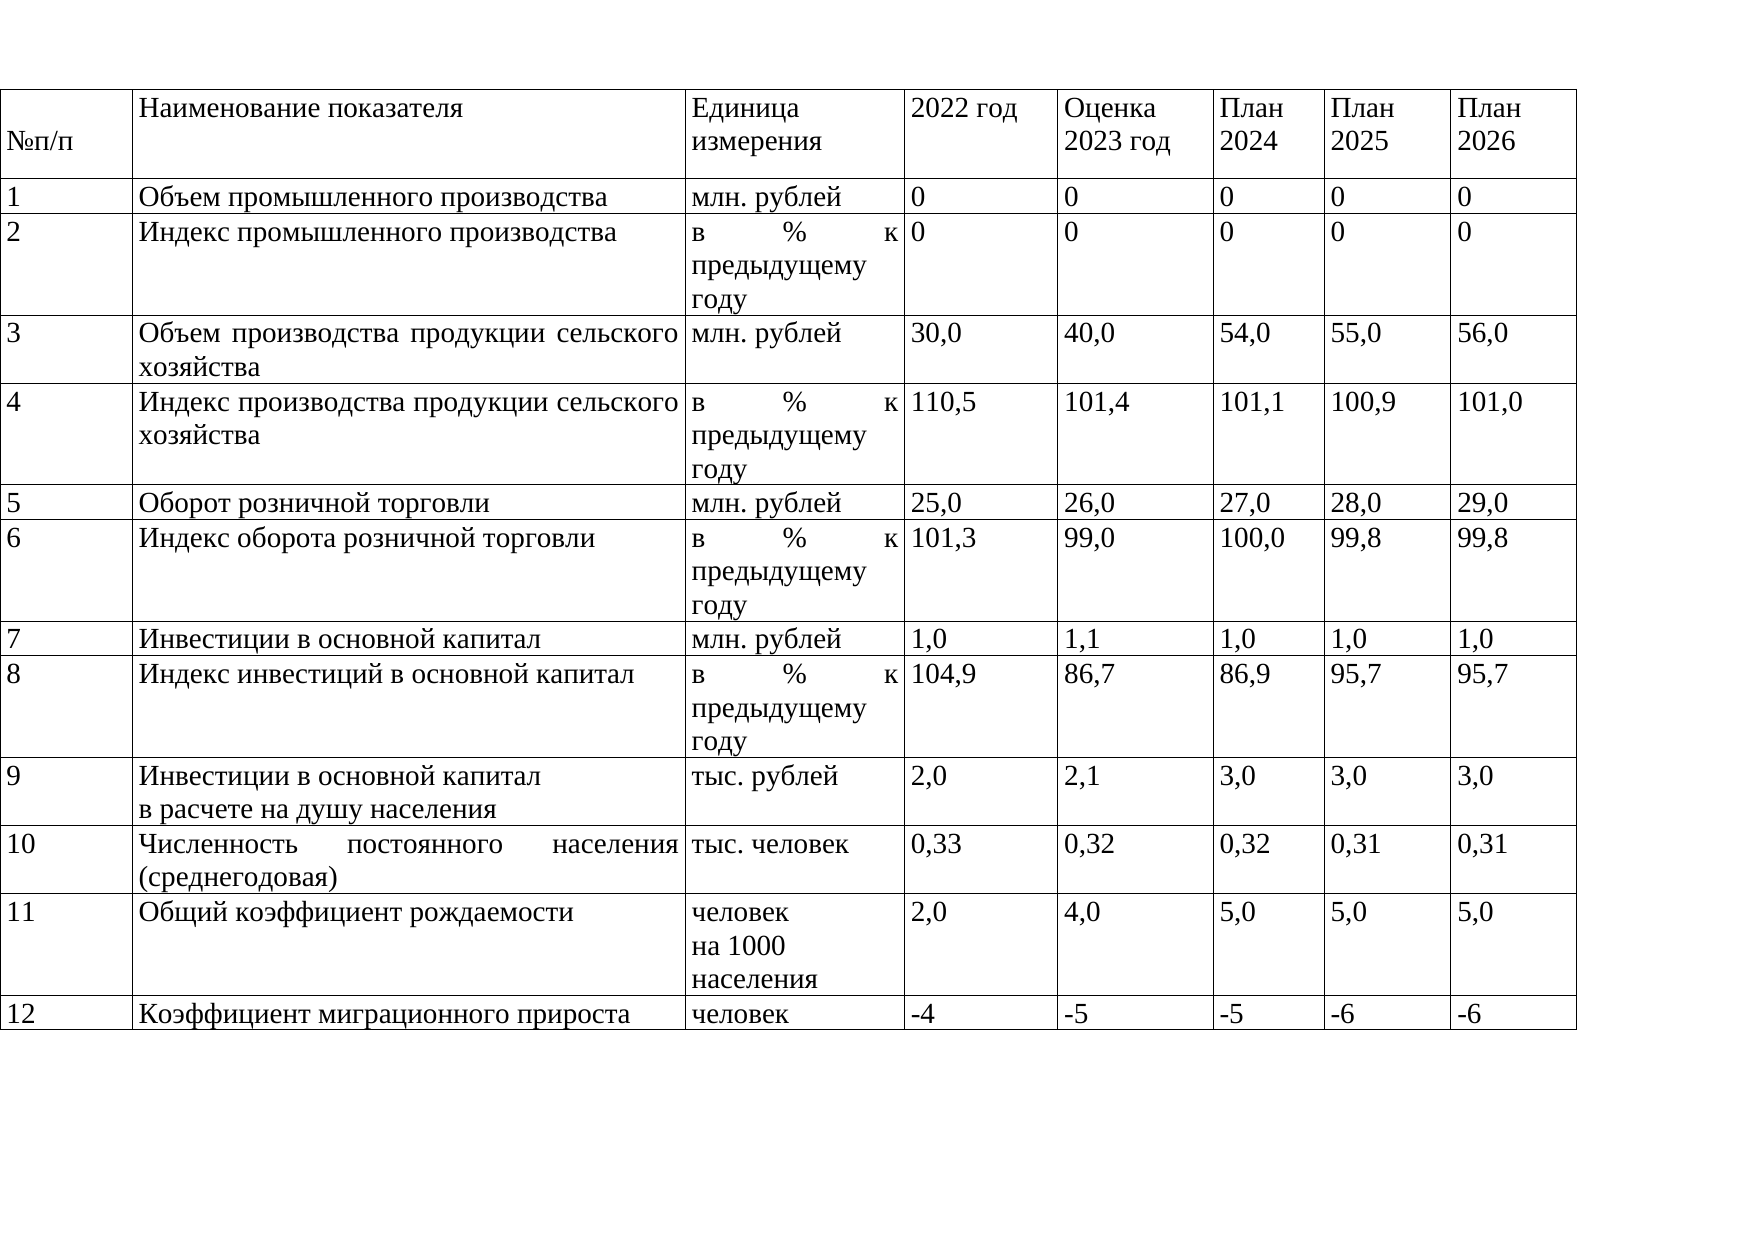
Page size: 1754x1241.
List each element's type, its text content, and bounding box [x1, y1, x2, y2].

table_cell 5 [1, 485, 132, 519]
table_cell 1,0 [1325, 622, 1450, 655]
table_cell 2,0 [905, 758, 1057, 825]
table_cell 8 [1, 656, 132, 757]
table_cell 0,33 [905, 826, 1057, 893]
table_cell 86,7 [1058, 656, 1213, 757]
table_cell 101,4 [1058, 384, 1213, 484]
table_cell 0,32 [1058, 826, 1213, 893]
table_header 2022 год [905, 90, 1057, 178]
table_cell 2,1 [1058, 758, 1213, 825]
table_cell 100,0 [1214, 520, 1324, 621]
table_header План 2025 [1325, 90, 1450, 178]
table_cell Индекс производства продукции сельского хозяйства [133, 384, 685, 484]
table_cell 0 [905, 214, 1057, 314]
table_cell 1,0 [1214, 622, 1324, 655]
table_cell млн. рублей [686, 179, 904, 213]
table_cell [686, 996, 904, 1029]
table_cell 99,8 [1451, 520, 1576, 621]
table_cell 40,0 [1058, 316, 1213, 383]
table_cell -5 [1214, 996, 1324, 1029]
table_cell 101,1 [1214, 384, 1324, 484]
table_cell 0 [1325, 214, 1450, 314]
table_cell 0,31 [1451, 826, 1576, 893]
table_header План 2024 [1214, 90, 1324, 178]
table_cell Объем промышленного производства [133, 179, 685, 213]
table_cell Инвестиции в основной капитал [133, 622, 685, 655]
table_cell 54,0 [1214, 316, 1324, 383]
table_cell 1,1 [1058, 622, 1213, 655]
table_cell в % к предыдущему году [686, 214, 904, 314]
table_cell Индекс оборота розничной торговли [133, 520, 685, 621]
table_cell 95,7 [1325, 656, 1450, 757]
table_cell 0 [1451, 179, 1576, 213]
table_cell 28,0 [1325, 485, 1450, 519]
table_cell 5,0 [1451, 894, 1576, 995]
table_cell Оборот розничной торговли [133, 485, 685, 519]
table_cell 11 [1, 894, 132, 995]
table_cell 0 [905, 179, 1057, 213]
table_cell 1,0 [1451, 622, 1576, 655]
table_cell Объем производства продукции сельского хозяйства [133, 316, 685, 383]
table_cell Численность постоянного населения (среднегодовая) [133, 826, 685, 893]
table_header Наименование показателя [133, 90, 685, 178]
table_cell -6 [1325, 996, 1450, 1029]
table_cell 12 [1, 996, 132, 1029]
table_cell 30,0 [905, 316, 1057, 383]
table_cell 9 [1, 758, 132, 825]
table_cell 101,0 [1451, 384, 1576, 484]
table_cell тыс. человек [686, 826, 904, 893]
table_cell 6 [1, 520, 132, 621]
table_cell -4 [905, 996, 1057, 1029]
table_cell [133, 996, 685, 1029]
table_cell в % к предыдущему году [686, 656, 904, 757]
table_cell 0 [1058, 214, 1213, 314]
table_header №п/п [1, 90, 132, 178]
table_cell млн. рублей [686, 316, 904, 383]
table_cell 10 [1, 826, 132, 893]
table_cell 1,0 [905, 622, 1057, 655]
table_cell 0 [1325, 179, 1450, 213]
table_cell млн. рублей [686, 485, 904, 519]
table_cell Инвестиции в основной капитал в расчете на душу населения [133, 758, 685, 825]
table_cell в % к предыдущему году [686, 384, 904, 484]
table_cell 3 [1, 316, 132, 383]
table_cell -6 [1451, 996, 1576, 1029]
table_cell тыс. рублей [686, 758, 904, 825]
table_cell 0 [1451, 214, 1576, 314]
table_cell 2,0 [905, 894, 1057, 995]
table_cell 86,9 [1214, 656, 1324, 757]
table_cell 0,31 [1325, 826, 1450, 893]
table_cell 0,32 [1214, 826, 1324, 893]
table_cell -5 [1058, 996, 1213, 1029]
table_cell 3,0 [1325, 758, 1450, 825]
table_cell 3,0 [1451, 758, 1576, 825]
table_cell 100,9 [1325, 384, 1450, 484]
table_header Оценка 2023 год [1058, 90, 1213, 178]
table_cell 99,8 [1325, 520, 1450, 621]
table_cell 101,3 [905, 520, 1057, 621]
table_cell 110,5 [905, 384, 1057, 484]
table_cell 29,0 [1451, 485, 1576, 519]
table_cell 2 [1, 214, 132, 314]
table_cell 3,0 [1214, 758, 1324, 825]
table_cell Индекс промышленного производства [133, 214, 685, 314]
table_cell 27,0 [1214, 485, 1324, 519]
table_header Единица измерения [686, 90, 904, 178]
table_header План 2026 [1451, 90, 1576, 178]
table_cell 4,0 [1058, 894, 1213, 995]
table_cell в % к предыдущему году [686, 520, 904, 621]
table_cell 0 [1058, 179, 1213, 213]
table_cell 0 [1214, 179, 1324, 213]
table_cell 99,0 [1058, 520, 1213, 621]
table_cell 5,0 [1325, 894, 1450, 995]
table_cell 95,7 [1451, 656, 1576, 757]
table_cell 4 [1, 384, 132, 484]
table_cell 7 [1, 622, 132, 655]
table_cell 26,0 [1058, 485, 1213, 519]
table_cell 1 [1, 179, 132, 213]
table_cell 55,0 [1325, 316, 1450, 383]
table_cell Общий коэффициент рождаемости [133, 894, 685, 995]
table_cell человек на 1000 населения [686, 894, 904, 995]
table_cell Индекс инвестиций в основной капитал [133, 656, 685, 757]
table_cell 25,0 [905, 485, 1057, 519]
table_cell 56,0 [1451, 316, 1576, 383]
table_cell 0 [1214, 214, 1324, 314]
table_cell млн. рублей [686, 622, 904, 655]
table_cell 104,9 [905, 656, 1057, 757]
table_cell 5,0 [1214, 894, 1324, 995]
